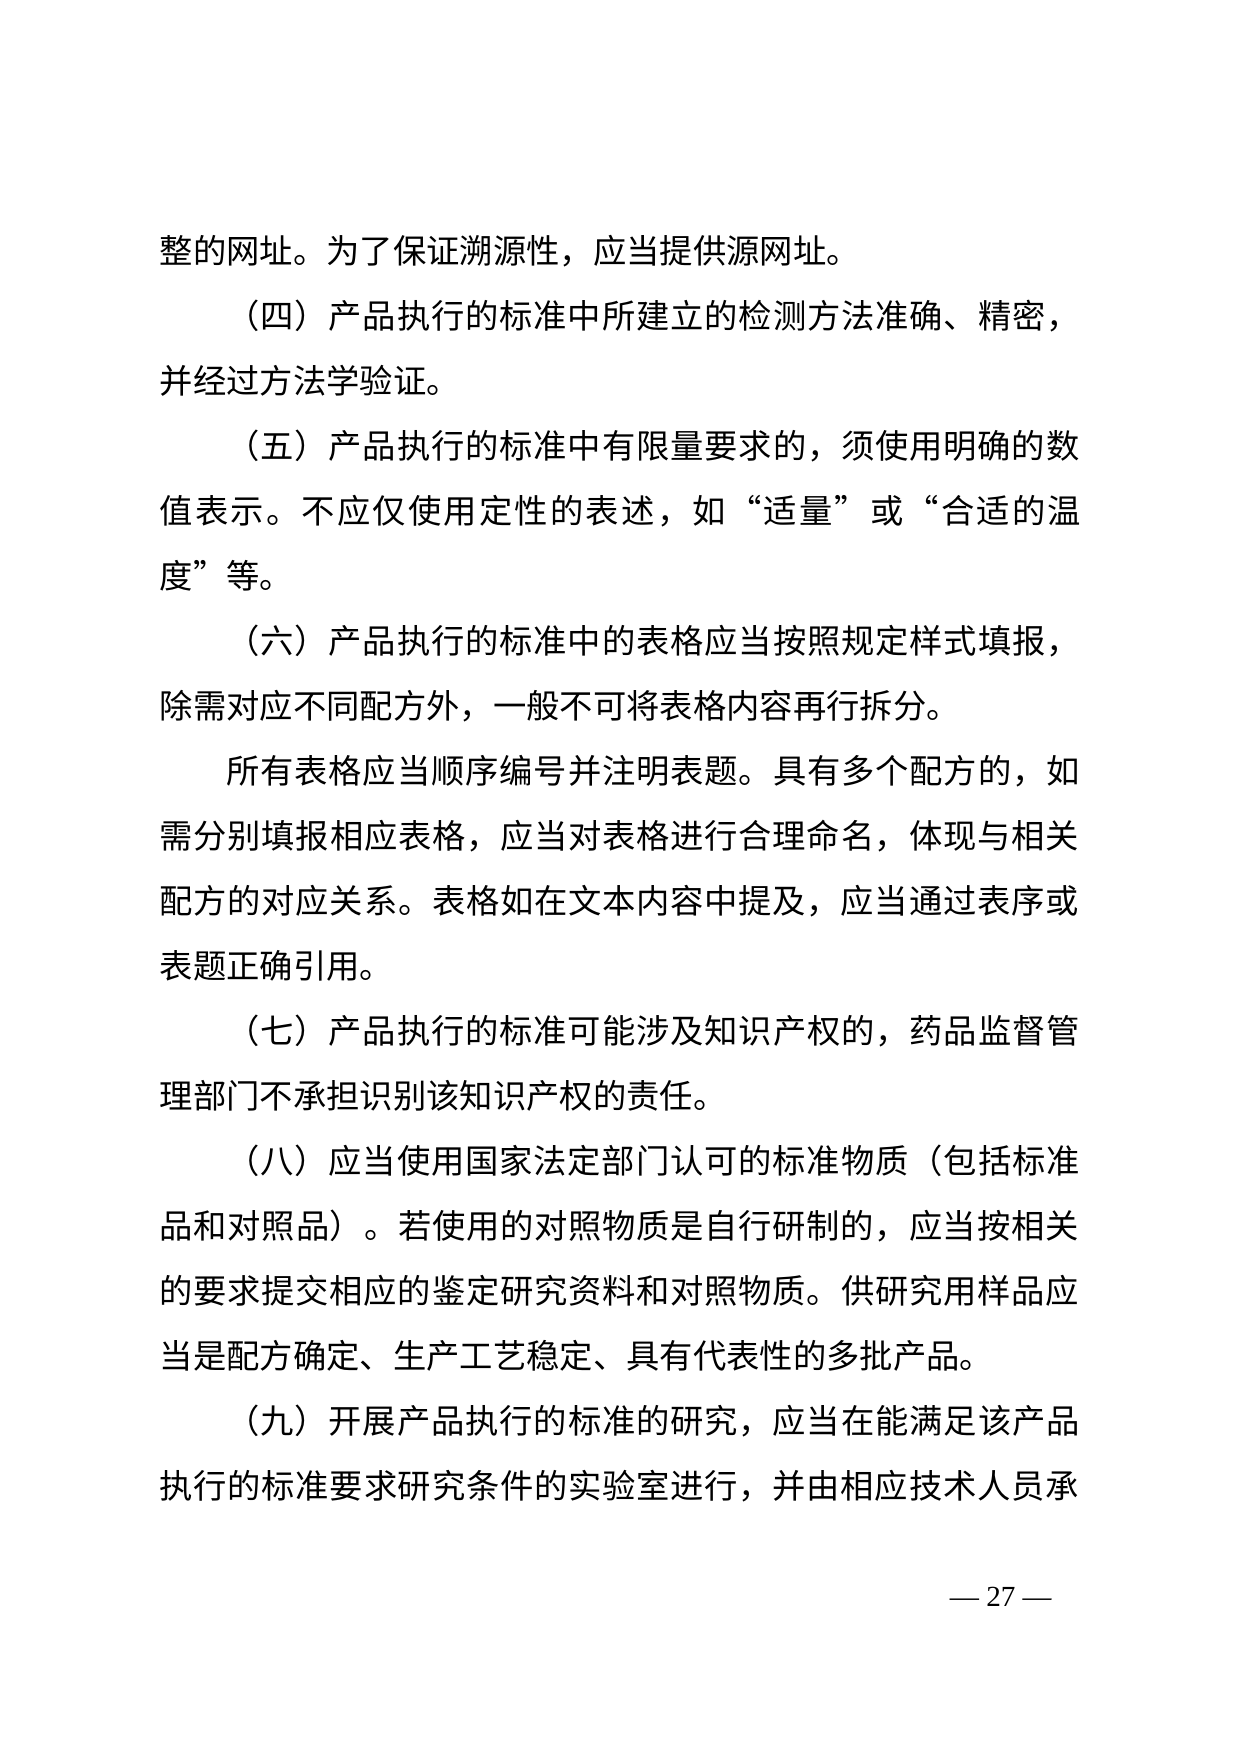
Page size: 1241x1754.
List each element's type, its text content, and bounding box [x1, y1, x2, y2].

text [159, 1387, 1081, 1517]
text （四）产品执行的标准中所建立的检测方法准确、精密，并经过方法学验证。 [159, 282, 1081, 412]
text （七）产品执行的标准可能涉及知识产权的，药品监督管理部门不承担识别该知识产权的责任。 [159, 997, 1081, 1127]
text 所有表格应当顺序编号并注明表题。具有多个配方的，如需分别填报相应表格，应当对表格进行合理命名，体现与相关配方的对应关系。表格如在文本内容中提及，应当通过表序或表题正确引用。 [159, 737, 1081, 997]
text （八）应当使用国家法定部门认可的标准物质（包括标准品和对照品）。若使用的对照物质是自行研制的，应当按相关的要求提交相应的鉴定研究资料和对照物质。供研究用样品应当是配方确定、生产工艺稳定、具有代表性的多批产品。 [159, 1127, 1081, 1387]
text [159, 217, 1081, 282]
text （六）产品执行的标准中的表格应当按照规定样式填报，除需对应不同配方外，一般不可将表格内容再行拆分。 [159, 607, 1081, 737]
text （五）产品执行的标准中有限量要求的，须使用明确的数值表示。不应仅使用定性的表述，如“适量”或“合适的温度”等。 [159, 412, 1081, 607]
